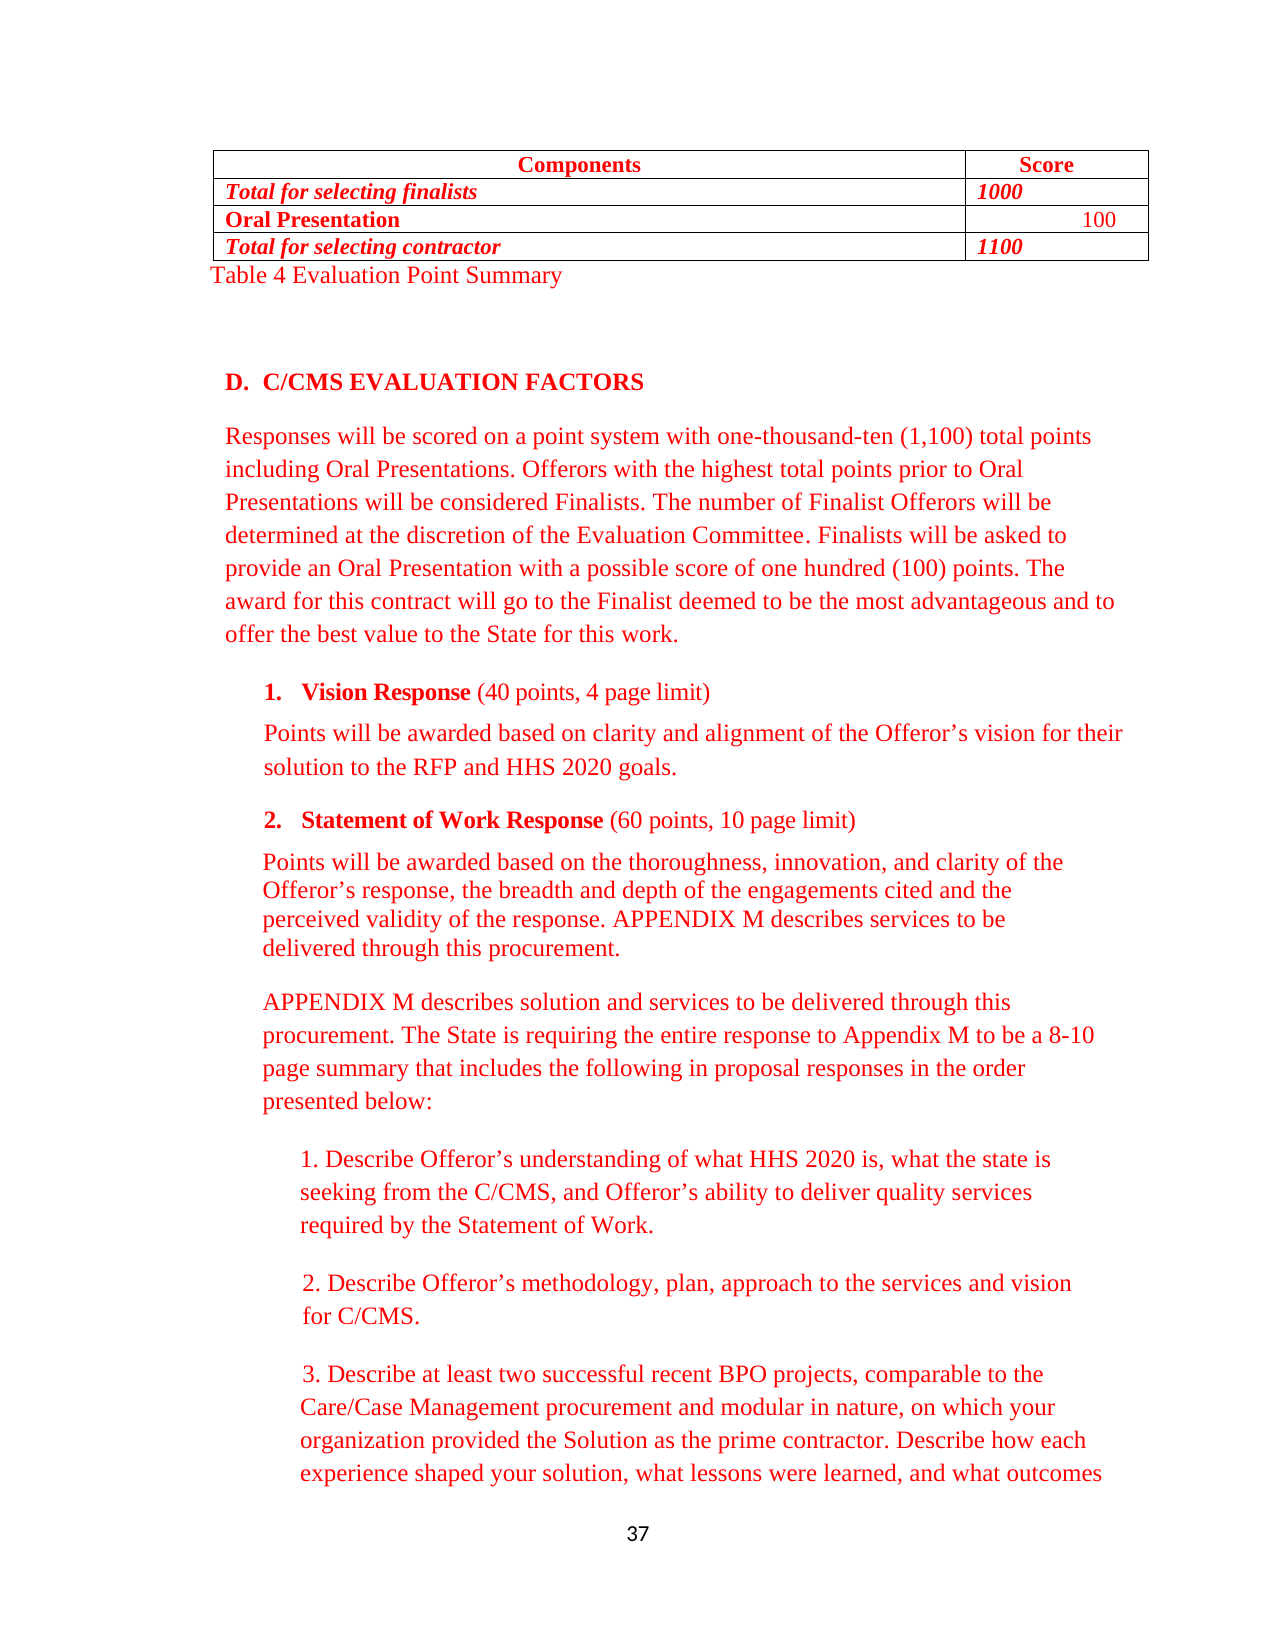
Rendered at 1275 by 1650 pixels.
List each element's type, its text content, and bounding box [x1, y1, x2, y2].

subtitle Statement of Work Response (60 points, 10 page limit) [263, 805, 1104, 834]
table_header Score [966, 151, 1148, 177]
table_cell 100 [966, 206, 1148, 232]
text Points will be awarded based on clarity and alignment of the Offeror’s vision for their solution to the RFP and HHS 2020 goals. [263, 718, 1125, 780]
text Responses will be scored on a point system with one-thousand-ten (1,100) total points including Oral Presentations. Offerors with the highest total points prior to Oral Presentations will be considered Finalists. The number of Finalist Offerors will be determined at the discretion of the Evaluation Committee. Finalists will be asked to provide an Oral Presentation with a possible score of one hundred (100) points. The award for this contract will go to the Finalist deemed to be the most advantageous and to offer the best value to the State for this work. [225, 421, 1125, 648]
table_cell 1100 [966, 233, 1148, 259]
subtitle C/CMS EVALUATION FACTORS [225, 367, 1104, 396]
table_cell Total for selecting contractor [214, 233, 965, 259]
table_cell Oral Presentation [214, 206, 965, 232]
table_cell Total for selecting finalists [214, 179, 965, 205]
text Table 4 Evaluation Point Summary [187, 261, 1125, 289]
text APPENDIX M describes solution and services to be delivered through this procurement. The State is requiring the entire response to Appendix M to be a 8-10 page summary that includes the following in proposal responses in the order presented below: [262, 987, 1104, 1114]
table_cell 1000 [966, 179, 1148, 205]
text Points will be awarded based on the thoroughness, innovation, and clarity of the Offeror’s response, the breadth and depth of the engagements cited and the perceived validity of the response. APPENDIX M describes services to be delivered through this procurement. [262, 847, 1104, 962]
table_header Components [214, 151, 965, 177]
text 1. Describe Offeror’s understanding of what HHS 2020 is, what the state is seeking from the C/CMS, and Offeror’s ability to deliver quality services required by the Statement of Work. [300, 1144, 1104, 1238]
subtitle Vision Response (40 points, 4 page limit) [263, 677, 1104, 706]
text 2. Describe Offeror’s methodology, plan, approach to the services and vision for C/CMS. [302, 1268, 1104, 1329]
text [300, 1359, 1104, 1487]
